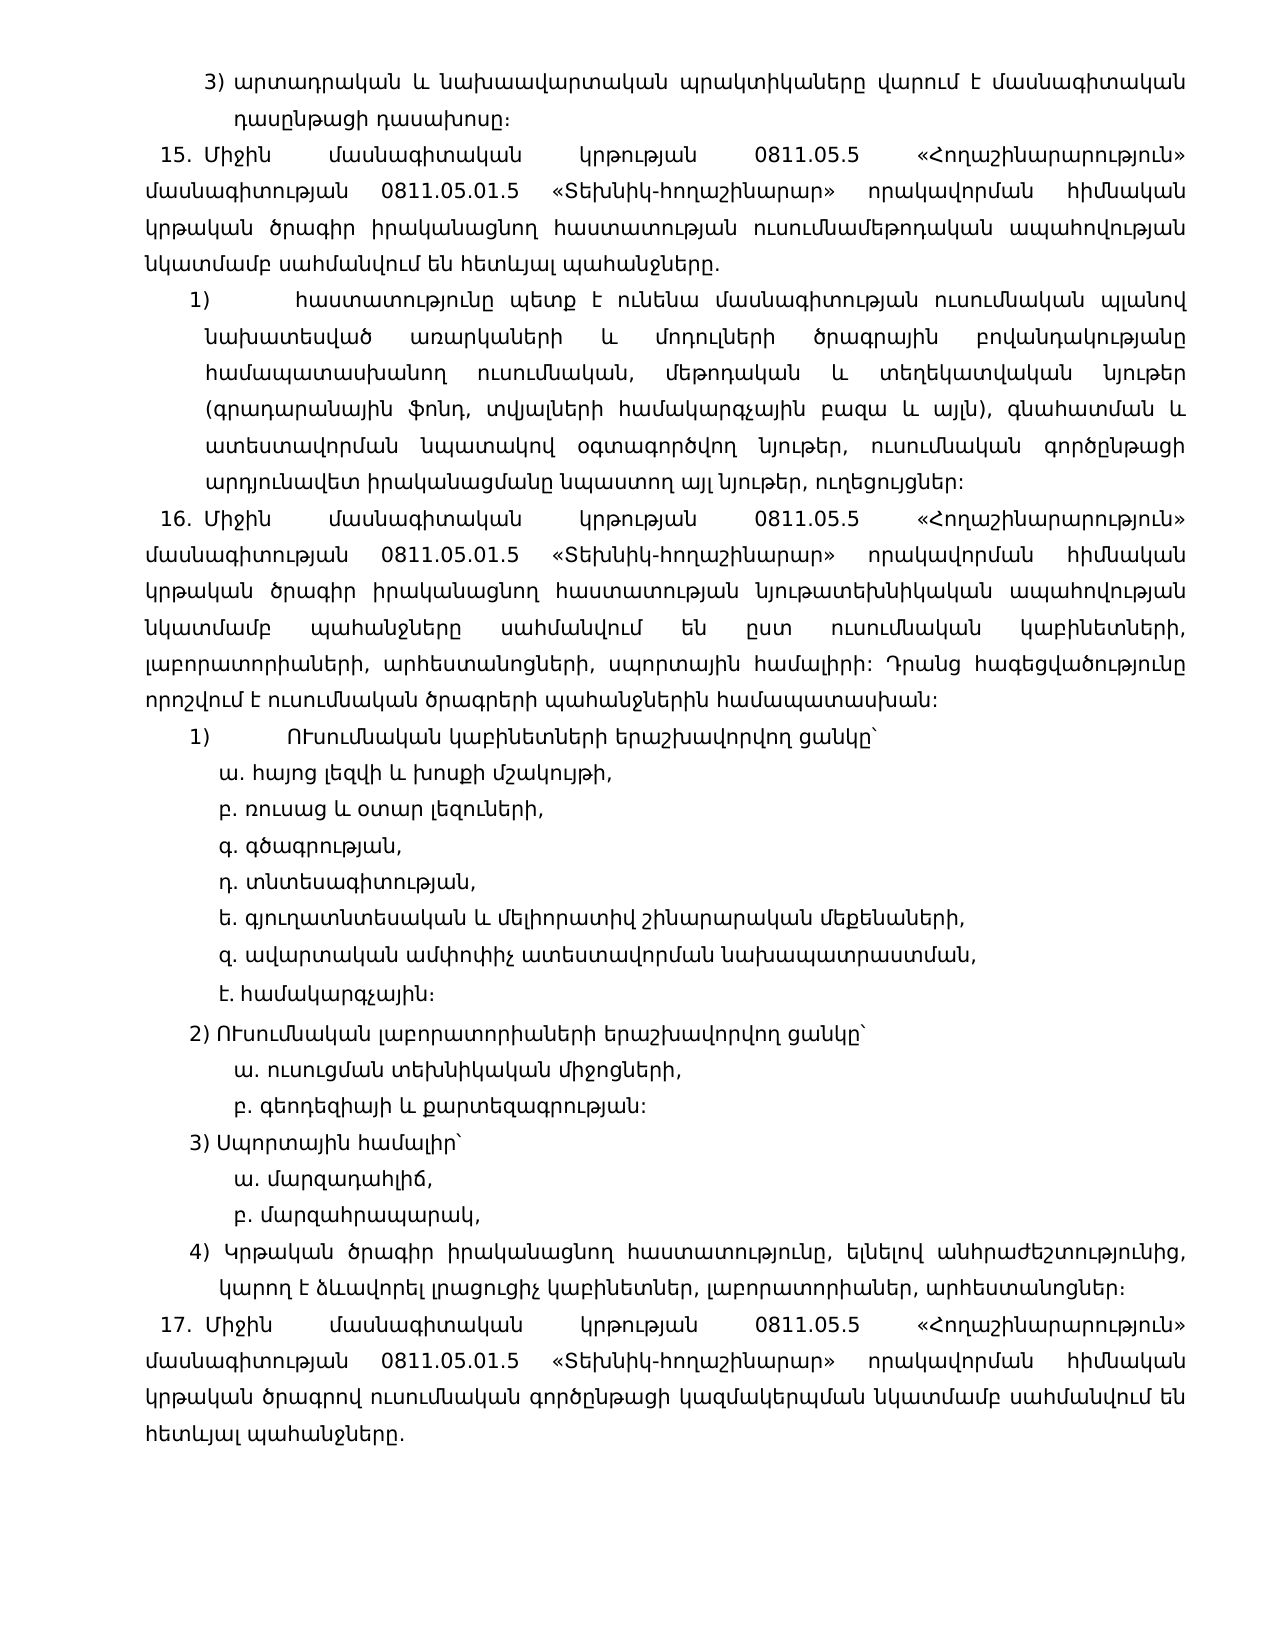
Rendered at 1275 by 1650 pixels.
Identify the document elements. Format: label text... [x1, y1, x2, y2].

text բ. ռուսաց և օտար լեզուների, [218, 797, 1186, 822]
text բ. գեոդեզիայի և քարտեզագրության: [233, 1094, 1186, 1119]
list ՈՒսումնական լաբորատորիաների երաշխավորվող ցանկը՝ [189, 1022, 1186, 1046]
text ա. մարզադահլիճ, [233, 1167, 1186, 1191]
list Միջին մասնագիտական կրթության 0811.05.5 «Հողաշինարարություն» մասնագիտության 0811.05.01.5 «Տեխնիկ-հողաշինարար» որակավորման հիմնական կրթական ծրագիր իրականացնող հաստատության նյութատեխնիկական ապահովության նկատմամբ պահանջները սահմանվում են ըստ ուսումնական կաբինետների, լաբորատորիաների, արհեստանոցների, սպորտային համալիրի: Դրանց հագեցվածությունը որոշվում է ուսումնական ծրագրերի պահանջներին համապատասխան: [145, 507, 1186, 713]
text ա. հայոց լեզվի և խոսքի մշակույթի, [218, 761, 1186, 785]
list Միջին մասնագիտական կրթության 0811.05.5 «Հողաշինարարություն» մասնագիտության 0811.05.01.5 «Տեխնիկ-հողաշինարար» որակավորման հիմնական կրթական ծրագիր իրականացնող հաստատության ուսումնամեթոդական ապահովության նկատմամբ սահմանվում են հետևյալ պահանջները. [145, 143, 1186, 276]
list Սպորտային համալիր՝ [189, 1131, 1186, 1155]
list հաստատությունը պետք է ունենա մասնագիտության ուսումնական պլանով նախատեսված առարկաների և մոդուլների ծրագրային բովանդակությանը համապատասխանող ուսումնական, մեթոդական և տեղեկատվական նյութեր (գրադարանային ֆոնդ, տվյալների համակարգչային բազա և այլն), գնահատման և ատեստավորման նպատակով օգտագործվող նյութեր, ուսումնական գործընթացի արդյունավետ իրականացմանը նպաստող այլ նյութեր, ուղեցույցներ: [189, 288, 1186, 494]
text գ. գծագրության, [218, 834, 1186, 858]
list Միջին մասնագիտական կրթության 0811.05.5 «Հողաշինարարություն» մասնագիտության 0811.05.01.5 «Տեխնիկ-հողաշինարար» որակավորման հիմնական կրթական ծրագրով ուսումնական գործընթացի կազմակերպման նկատմամբ սահմանվում են հետևյալ պահանջները. [145, 1313, 1186, 1446]
text ա. ուսուցման տեխնիկական միջոցների, [233, 1058, 1186, 1082]
text է. համակարգչային։ [218, 979, 1186, 1008]
text բ. մարզահրապարակ, [233, 1203, 1186, 1228]
list ՈՒսումնական կաբինետների երաշխավորվող ցանկը՝ [189, 725, 1186, 749]
text ե. գյուղատնտեսական և մելիորատիվ շինարարական մեքենաների, [218, 906, 1186, 931]
text դ. տնտեսագիտության, [218, 870, 1186, 894]
text 4) Կրթական ծրագիր իրականացնող հաստատությունը, ելնելով անհրաժեշտությունից, կարող է ձևավորել լրացուցիչ կաբինետներ, լաբորատորիաներ, արհեստանոցներ։ [189, 1240, 1186, 1301]
list արտադրական և նախաավարտական պրակտիկաները վարում է մասնագիտական դասընթացի դասախոսը։ [204, 70, 1186, 131]
text զ. ավարտական ամփոփիչ ատեստավորման նախապատրաստման, [218, 943, 1186, 967]
